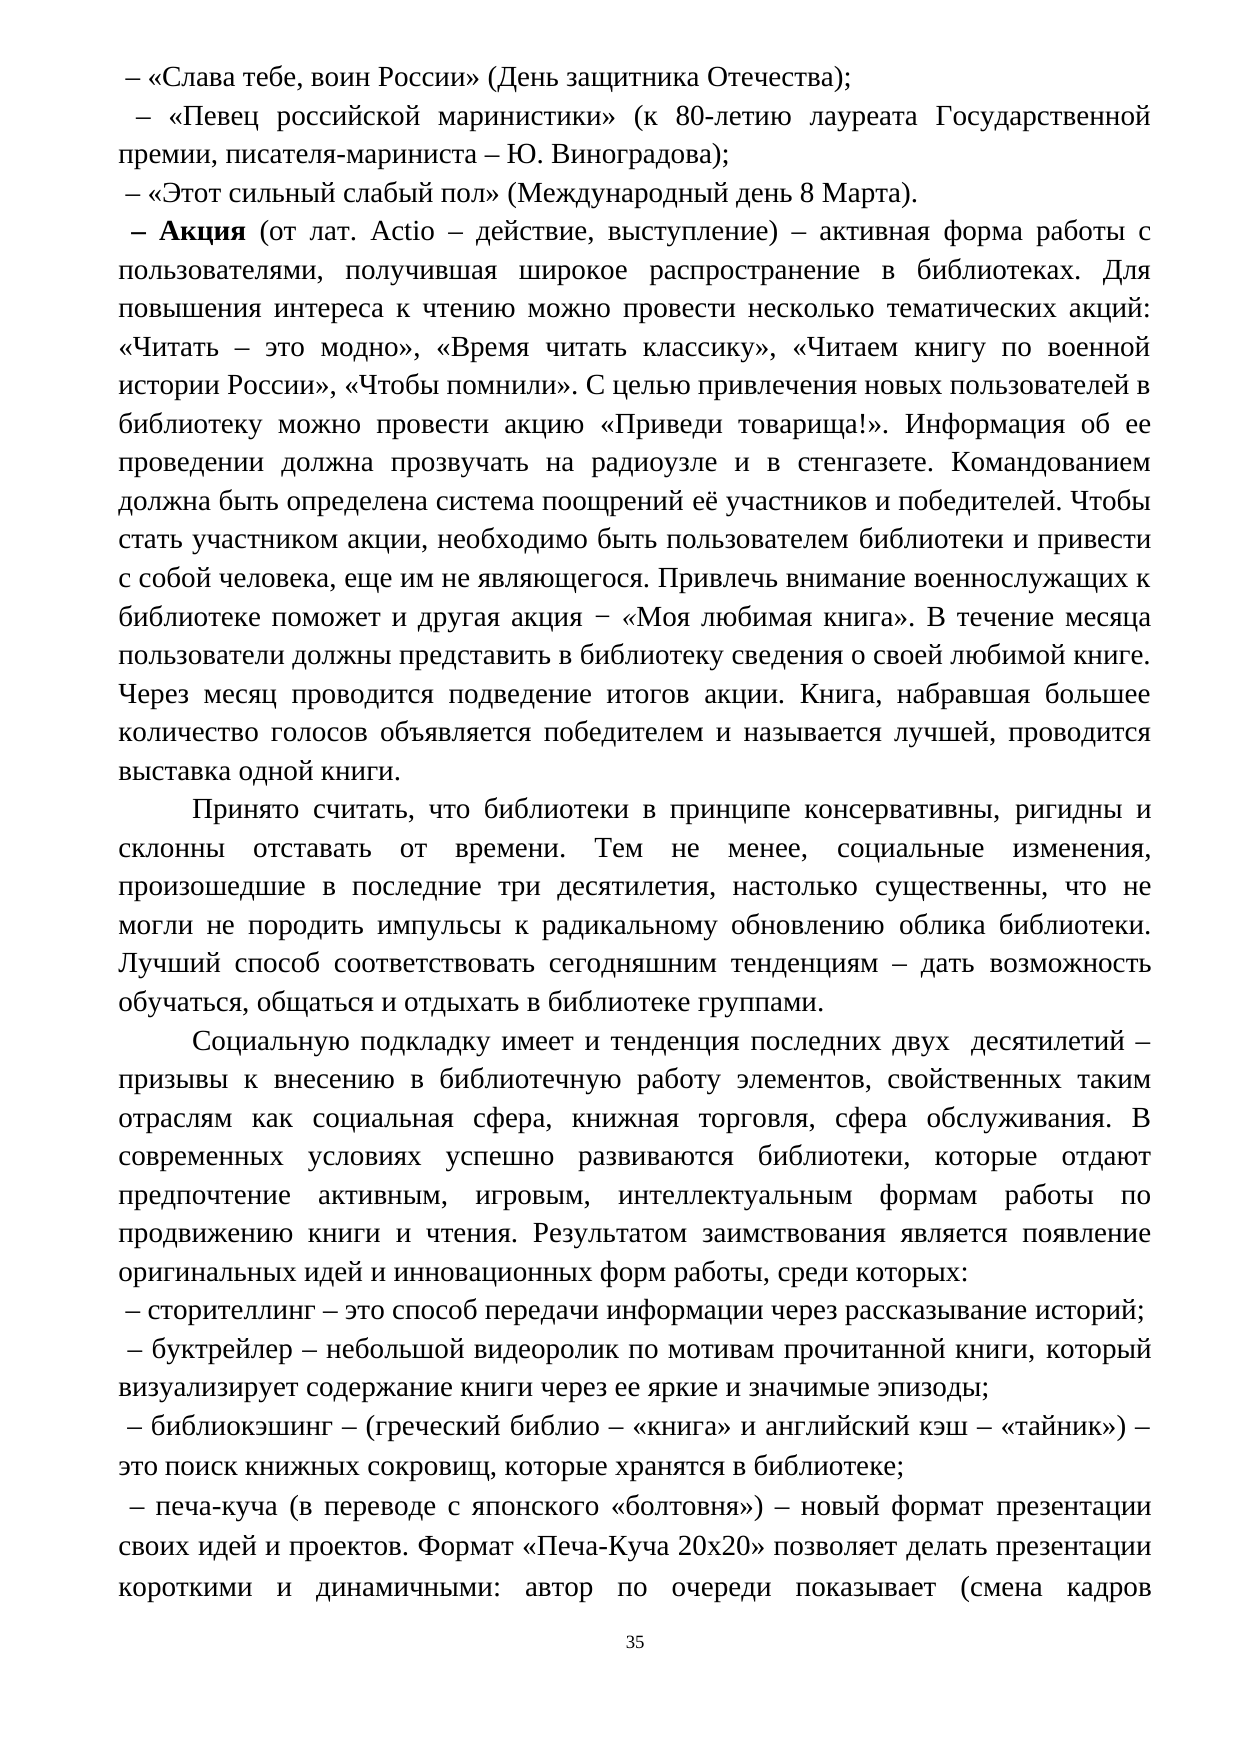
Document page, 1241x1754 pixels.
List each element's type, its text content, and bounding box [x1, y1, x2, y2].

text – «Певец российской маринистики» (к 80-летию лауреата Государственной премии, писателя-мариниста – Ю. Виноградова); [118, 98, 1152, 170]
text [118, 1488, 1152, 1603]
text Социальную подкладку имеет и тенденция последних двух десятилетий – призывы к внесению в библиотечную работу элементов, свойственных таким отраслям как социальная сфера, книжная торговля, сфера обслуживания. В современных условиях успешно развиваются библиотеки, которые отдают предпочтение активным, игровым, интеллектуальным формам работы по продвижению книги и чтения. Результатом заимствования является появление оригинальных идей и инновационных форм работы, среди которых: [118, 1023, 1152, 1287]
text – «Слава тебе, воин России» (День защитника Отечества); [118, 59, 1152, 93]
text – Акция (от лат. Actio – действие, выступление) – активная форма работы с пользователями, получившая широкое распространение в библиотеках. Для повышения интереса к чтению можно провести несколько тематических акций: «Читать – это модно», «Время читать классику», «Читаем книгу по военной истории России», «Чтобы помнили». С целью привлечения новых пользователей в библиотеку можно провести акцию «Приведи товарища!». Информация об ее проведении должна прозвучать на радиоузле и в стенгазете. Командованием должна быть определена система поощрений её участников и победителей. Чтобы стать участником акции, необходимо быть пользователем библиотеки и привести с собой человека, еще им не являющегося. Привлечь внимание военнослужащих к библиотеке поможет и другая акция − «Моя любимая книга». В течение месяца пользователи должны представить в библиотеку сведения о своей любимой книге. Через месяц проводится подведение итогов акции. Книга, набравшая большее количество голосов объявляется победителем и называется лучшей, проводится выставка одной книги. [118, 213, 1152, 786]
text – библиокэшинг – (греческий библио – «книга» и английский кэш – «тайник») – это поиск книжных сокровищ, которые хранятся в библиотеке; [118, 1408, 1152, 1482]
text – буктрейлер – небольшой видеоролик по мотивам прочитанной книги, который визуализирует содержание книги через ее яркие и значимые эпизоды; [118, 1331, 1152, 1403]
text – «Этот сильный слабый пол» (Международный день 8 Марта). [118, 175, 1152, 208]
text – сторителлинг – это способ передачи информации через рассказывание историй; [118, 1292, 1152, 1326]
text Принято считать, что библиотеки в принципе консервативны, ригидны и склонны отставать от времени. Тем не менее, социальные изменения, произошедшие в последние три десятилетия, настолько существенны, что не могли не породить импульсы к радикальному обновлению облика библиотеки. Лучший способ соответствовать сегодняшним тенденциям – дать возможность обучаться, общаться и отдыхать в библиотеке группами. [118, 791, 1152, 1018]
